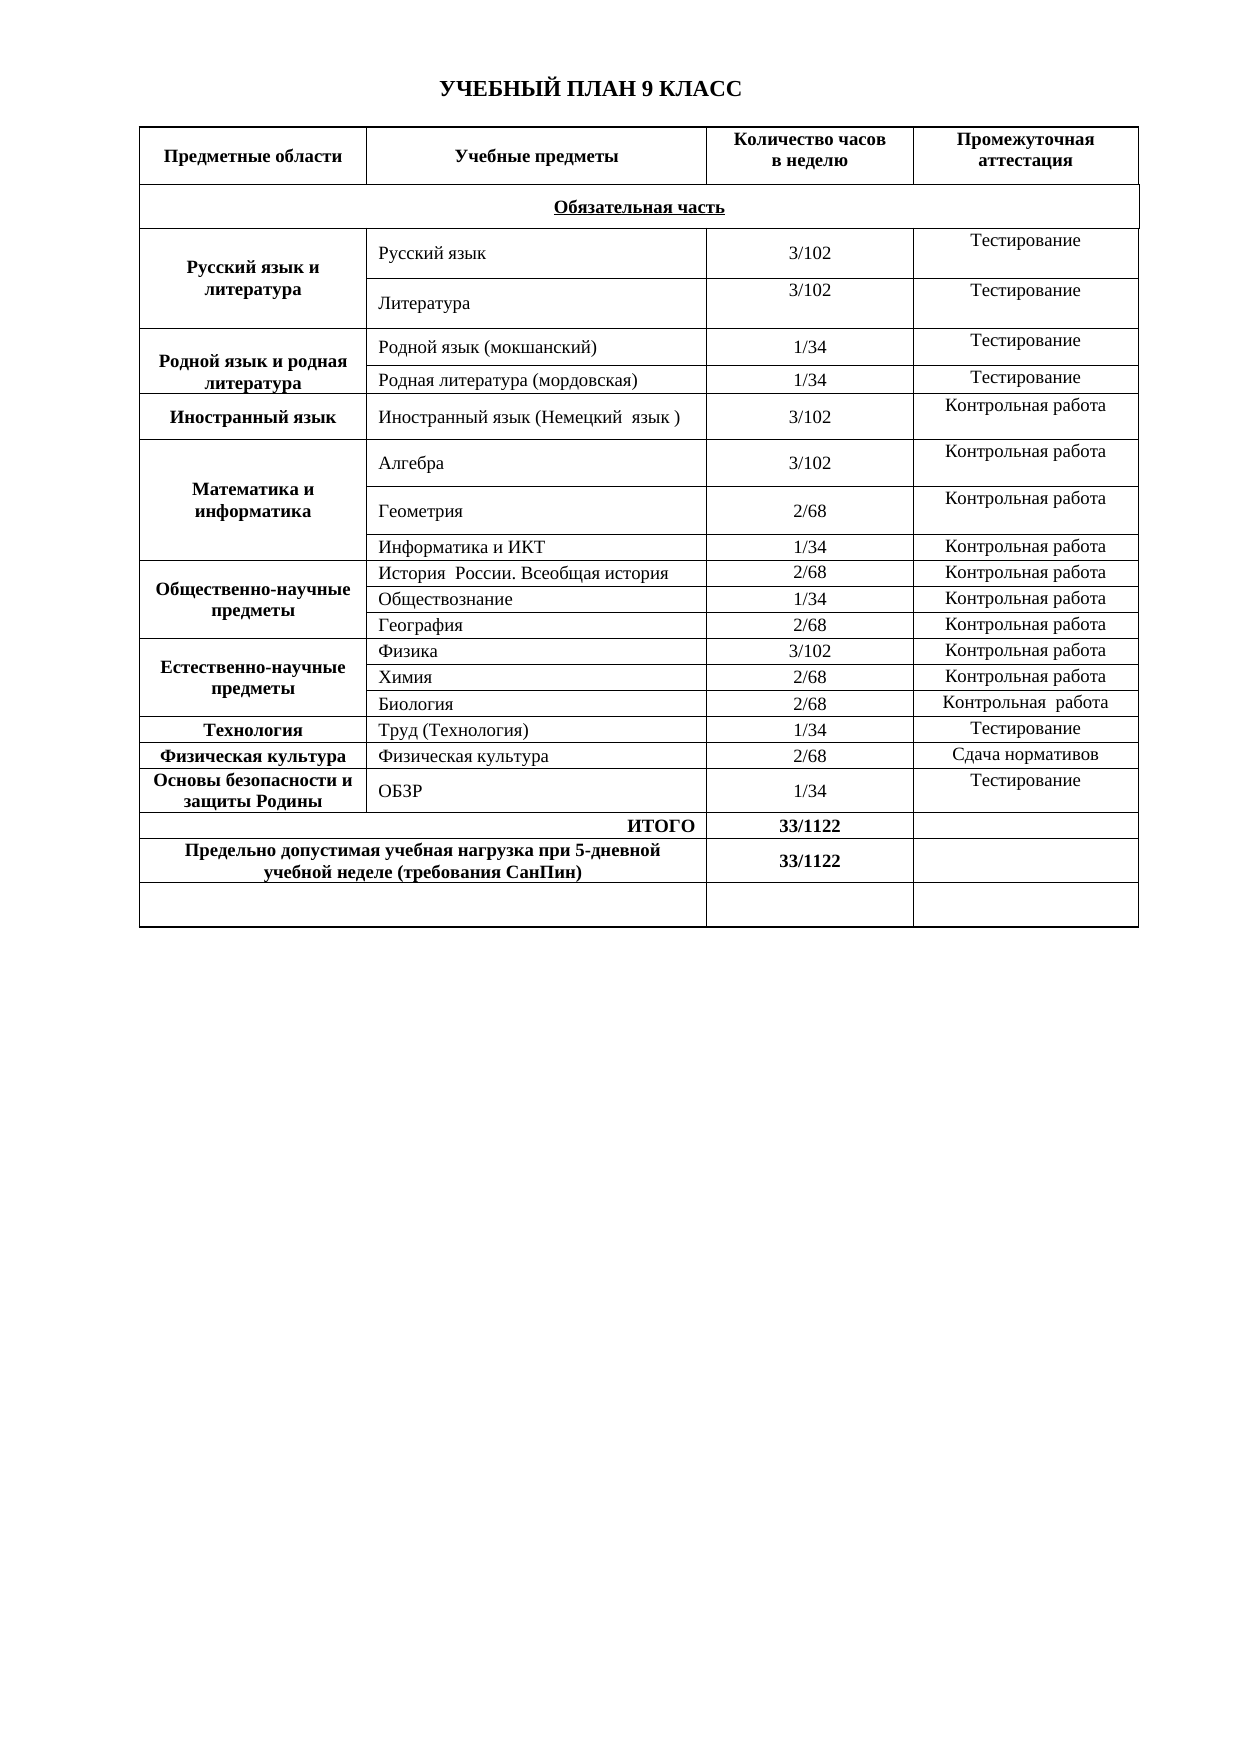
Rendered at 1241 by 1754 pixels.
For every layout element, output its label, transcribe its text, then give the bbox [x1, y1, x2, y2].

table_cell ОБЗР [367, 769, 706, 812]
table_cell Тестирование [914, 279, 1138, 327]
table_header Учебные предметы [367, 128, 706, 184]
table_cell Контрольная работа [914, 487, 1138, 533]
table_cell Контрольная работа [914, 665, 1138, 690]
table_cell Обязательная часть [140, 185, 1139, 228]
table_cell 2/68 [707, 613, 913, 638]
table_cell Контрольная работа [914, 535, 1138, 559]
table_cell 33/1122 [707, 839, 913, 882]
table_cell История России. Всеобщая история [367, 561, 706, 586]
table_cell 33/1122 [707, 813, 913, 838]
table_cell Контрольная работа [914, 613, 1138, 638]
table_cell 3/102 [707, 229, 913, 277]
table_cell Контрольная работа [914, 691, 1138, 716]
table_cell Общественно-научные предметы [140, 561, 366, 638]
table_cell 1/34 [707, 329, 913, 365]
table_cell Информатика и ИКТ [367, 535, 706, 559]
table_cell 1/34 [707, 535, 913, 559]
table_cell Химия [367, 665, 706, 690]
table_cell 3/102 [707, 279, 913, 327]
table_header Предметные области [140, 128, 366, 184]
table_cell Основы безопасности и защиты Родины [140, 769, 366, 812]
table_cell Обществознание [367, 587, 706, 612]
table_cell 1/34 [707, 717, 913, 742]
table_cell 2/68 [707, 691, 913, 716]
table_cell 3/102 [707, 639, 913, 664]
table_cell 3/102 [707, 440, 913, 486]
table_cell Геометрия [367, 487, 706, 533]
table_cell Технология [140, 717, 366, 742]
table_cell Родной язык (мокшанский) [367, 329, 706, 365]
table_cell Контрольная работа [914, 639, 1138, 664]
table_cell Контрольная работа [914, 394, 1138, 439]
table_cell Иностранный язык (Немецкий язык ) [367, 394, 706, 439]
table_cell [707, 883, 913, 926]
table_cell Естественно-научные предметы [140, 639, 366, 716]
table_cell Родной язык и родная литература [140, 329, 366, 393]
table_cell Родная литература (мордовская) [367, 366, 706, 393]
table_cell 1/34 [707, 366, 913, 393]
table_cell 3/102 [707, 394, 913, 439]
table_cell Труд (Технология) [367, 717, 706, 742]
table_cell 2/68 [707, 561, 913, 586]
table_cell 1/34 [707, 587, 913, 612]
table_cell [914, 883, 1138, 926]
table_cell [914, 813, 1138, 838]
table_cell Русский язык и литература [140, 229, 366, 327]
table_cell Биология [367, 691, 706, 716]
table_cell ИТОГО [140, 813, 706, 838]
table_cell Сдача нормативов [914, 743, 1138, 768]
table_cell Иностранный язык [140, 394, 366, 439]
table_cell География [367, 613, 706, 638]
table_cell Алгебра [367, 440, 706, 486]
table_cell Тестирование [914, 229, 1138, 277]
table_cell [140, 883, 706, 926]
table_cell Русский язык [367, 229, 706, 277]
table_cell Физика [367, 639, 706, 664]
table_cell Контрольная работа [914, 440, 1138, 486]
table_cell Тестирование [914, 769, 1138, 812]
table_cell 1/34 [707, 769, 913, 812]
table_cell Тестирование [914, 329, 1138, 365]
table_header Количество часов в неделю [707, 128, 913, 184]
table_cell Контрольная работа [914, 561, 1138, 586]
table_cell Тестирование [914, 717, 1138, 742]
table_cell Контрольная работа [914, 587, 1138, 612]
table_cell Физическая культура [367, 743, 706, 768]
table_cell 2/68 [707, 743, 913, 768]
table_cell 2/68 [707, 665, 913, 690]
table_cell Тестирование [914, 366, 1138, 393]
text УЧЕБНЫЙ ПЛАН 9 КЛАСС [16, 75, 1165, 101]
table_cell 2/68 [707, 487, 913, 533]
table_cell Физическая культура [140, 743, 366, 768]
table_cell Предельно допустимая учебная нагрузка при 5-дневной учебной неделе (требования СанПин) [140, 839, 706, 882]
table_header Промежуточная аттестация [914, 128, 1138, 184]
table_cell [914, 839, 1138, 882]
table_cell Математика и информатика [140, 440, 366, 559]
table_cell Литература [367, 279, 706, 327]
